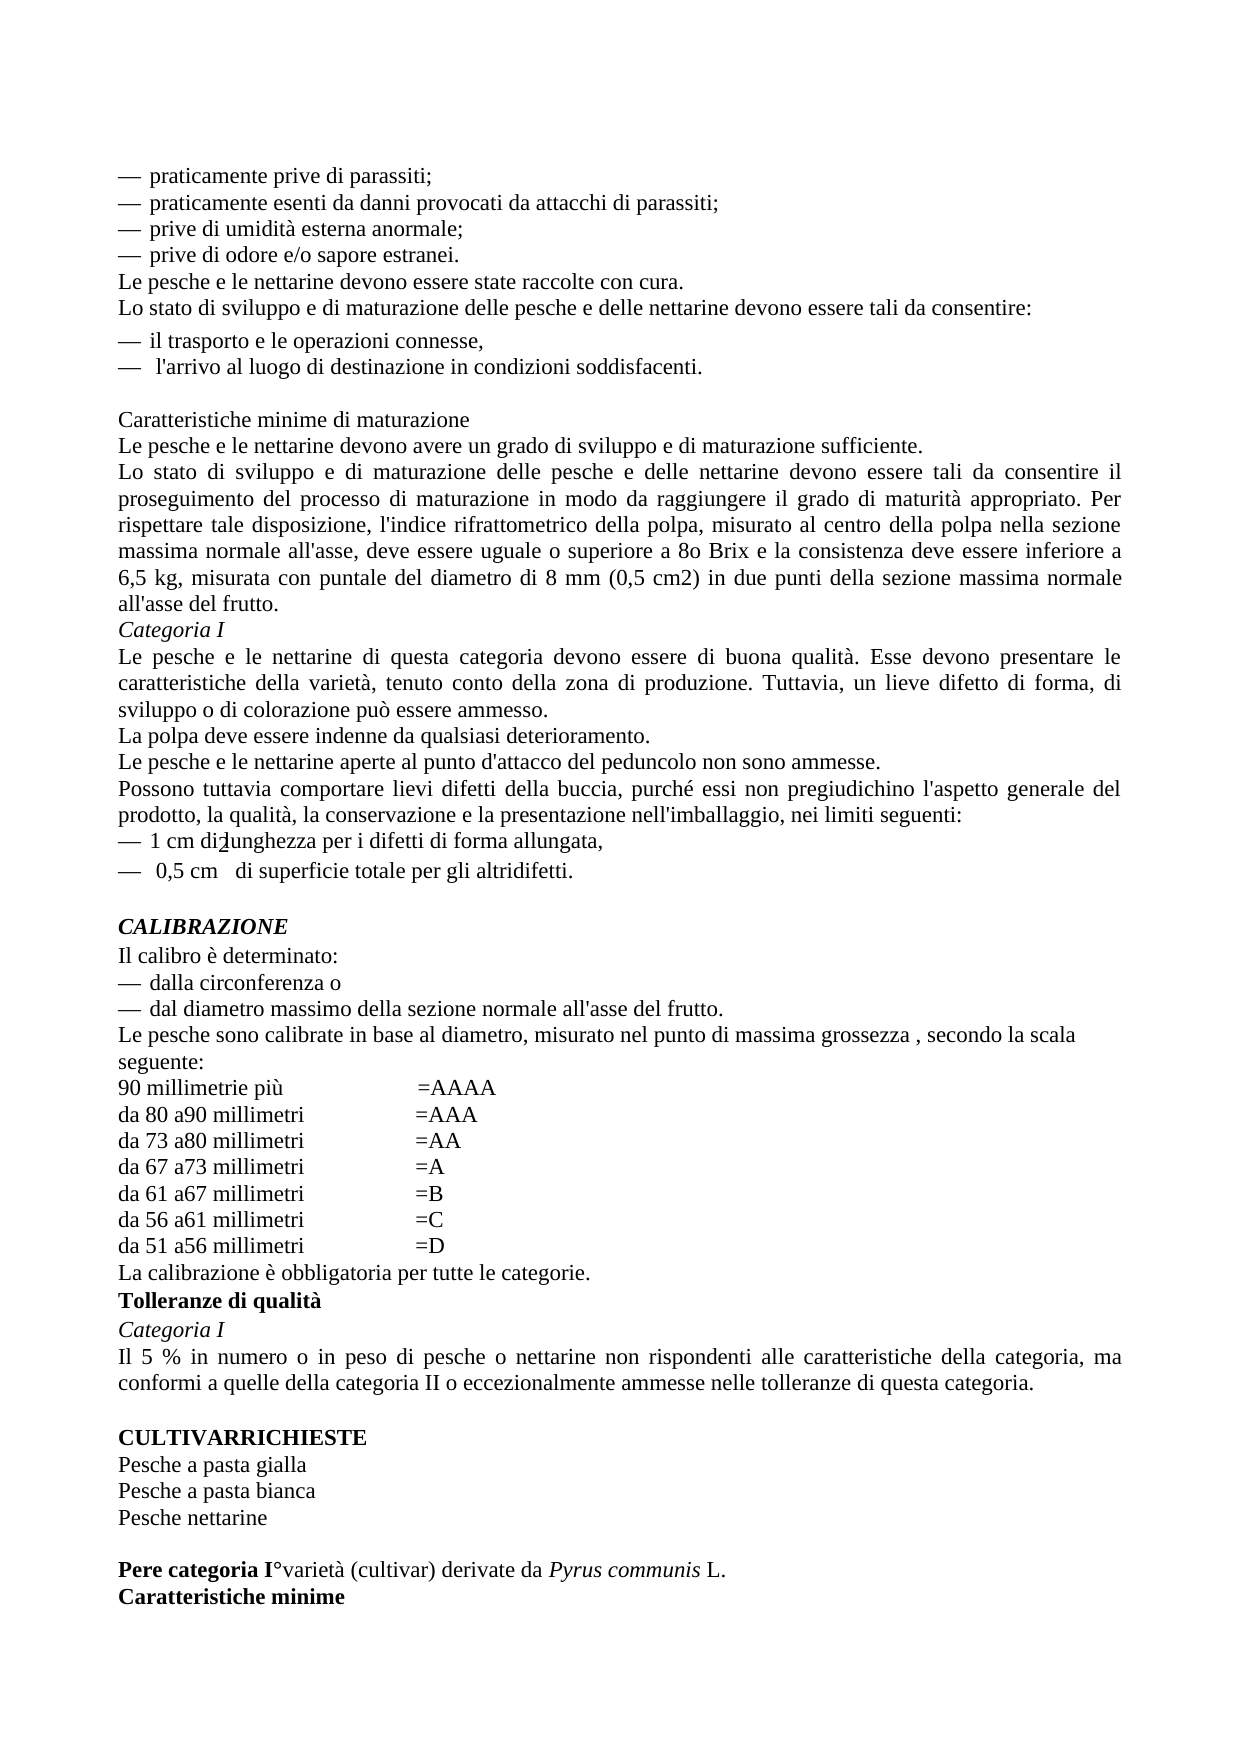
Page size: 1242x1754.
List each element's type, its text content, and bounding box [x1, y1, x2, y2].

list il trasporto e le operazioni connesse, [118, 327, 1135, 353]
text 90 millimetrie più =AAAA [118, 1074, 1135, 1101]
list praticamente prive di parassiti; [118, 162, 1135, 189]
text Pesche a pasta gialla Pesche a pasta bianca Pesche nettarine [118, 1451, 337, 1530]
text Tolleranze di qualità [118, 1286, 1135, 1314]
text Le pesche e le nettarine devono essere state raccolte con cura. [118, 268, 1116, 294]
text Il calibro è determinato: [118, 940, 1135, 969]
list 0,5 cm2 di superficie totale per gli altridifetti. [118, 854, 1135, 885]
text da 56 a61 millimetri =C [118, 1206, 1135, 1232]
text La polpa deve essere indenne da qualsiasi deterioramento. [118, 722, 1135, 748]
text Il 5 % in numero o in peso di pesche o nettarine non rispondenti alle caratteristiche della categoria, ma conformi a quelle della categoria II o eccezionalmente ammesse nelle tolleranze di questa categoria. [118, 1343, 1124, 1395]
text Le pesche e le nettarine devono avere un grado di sviluppo e di maturazione sufficiente. [118, 432, 1135, 458]
text Le pesche e le nettarine di questa categoria devono essere di buona qualità. Esse devono presentare le caratteristiche della varietà, tenuto conto della zona di produzione. Tuttavia, un lieve difetto di forma, di sviluppo o di colorazione può essere ammesso. [118, 643, 1123, 722]
text Categoria I [118, 617, 1135, 643]
text da 73 a80 millimetri =AA [118, 1127, 1135, 1153]
text CALIBRAZIONE [118, 912, 1135, 940]
text CULTIVARRICHIESTE [118, 1422, 1135, 1451]
text Possono tuttavia comportare lievi difetti della buccia, purché essi non pregiudichino l'aspetto generale del prodotto, la qualità, la conservazione e la presentazione nell'imballaggio, nei limiti seguenti: [118, 775, 1123, 827]
text Categoria I [118, 1314, 1135, 1343]
text da 61 a67 millimetri =B [118, 1180, 1135, 1206]
text Lo stato di sviluppo e di maturazione delle pesche e delle nettarine devono essere tali da consentire: [118, 294, 1125, 321]
text La calibrazione è obbligatoria per tutte le categorie. [118, 1259, 1135, 1285]
list 1 cm di lunghezza per i difetti di forma allungata, [118, 827, 1135, 854]
text Le pesche e le nettarine aperte al punto d'attacco del peduncolo non sono ammesse. [118, 748, 1135, 775]
text Pere categoria I°varietà (cultivar) derivate da Pyrus communis L. [118, 1556, 1135, 1583]
text Caratteristiche minime di maturazione [118, 406, 1135, 432]
list dalla circonferenza o [118, 969, 1135, 995]
text Le pesche sono calibrate in base al diametro, misurato nel punto di massima grossezza , secondo la scala seguente: [118, 1022, 1116, 1074]
list dal diametro massimo della sezione normale all'asse del frutto. [118, 995, 1135, 1022]
list praticamente esenti da danni provocati da attacchi di parassiti; [118, 189, 1135, 215]
list prive di odore e/o sapore estranei. [118, 242, 1135, 268]
list l'arrivo al luogo di destinazione in condizioni soddisfacenti. [118, 353, 1135, 379]
text da 51 a56 millimetri =D [118, 1232, 1135, 1259]
text da 80 a90 millimetri =AAA [118, 1101, 1135, 1127]
text da 67 a73 millimetri =A [118, 1153, 1135, 1180]
list prive di umidità esterna anormale; [118, 215, 1135, 242]
text Caratteristiche minime [118, 1583, 1135, 1609]
text Lo stato di sviluppo e di maturazione delle pesche e delle nettarine devono essere tali da consentire il proseguimento del processo di maturazione in modo da raggiungere il grado di maturità appropriato. Per rispettare tale disposizione, l'indice rifrattometrico della polpa, misurato al centro della polpa nella sezione massima normale all'asse, deve essere uguale o superiore a 8o Brix e la consistenza deve essere inferiore a 6,5 kg, misurata con puntale del diametro di 8 mm (0,5 cm2) in due punti della sezione massima normale all'asse del frutto. [118, 458, 1123, 617]
